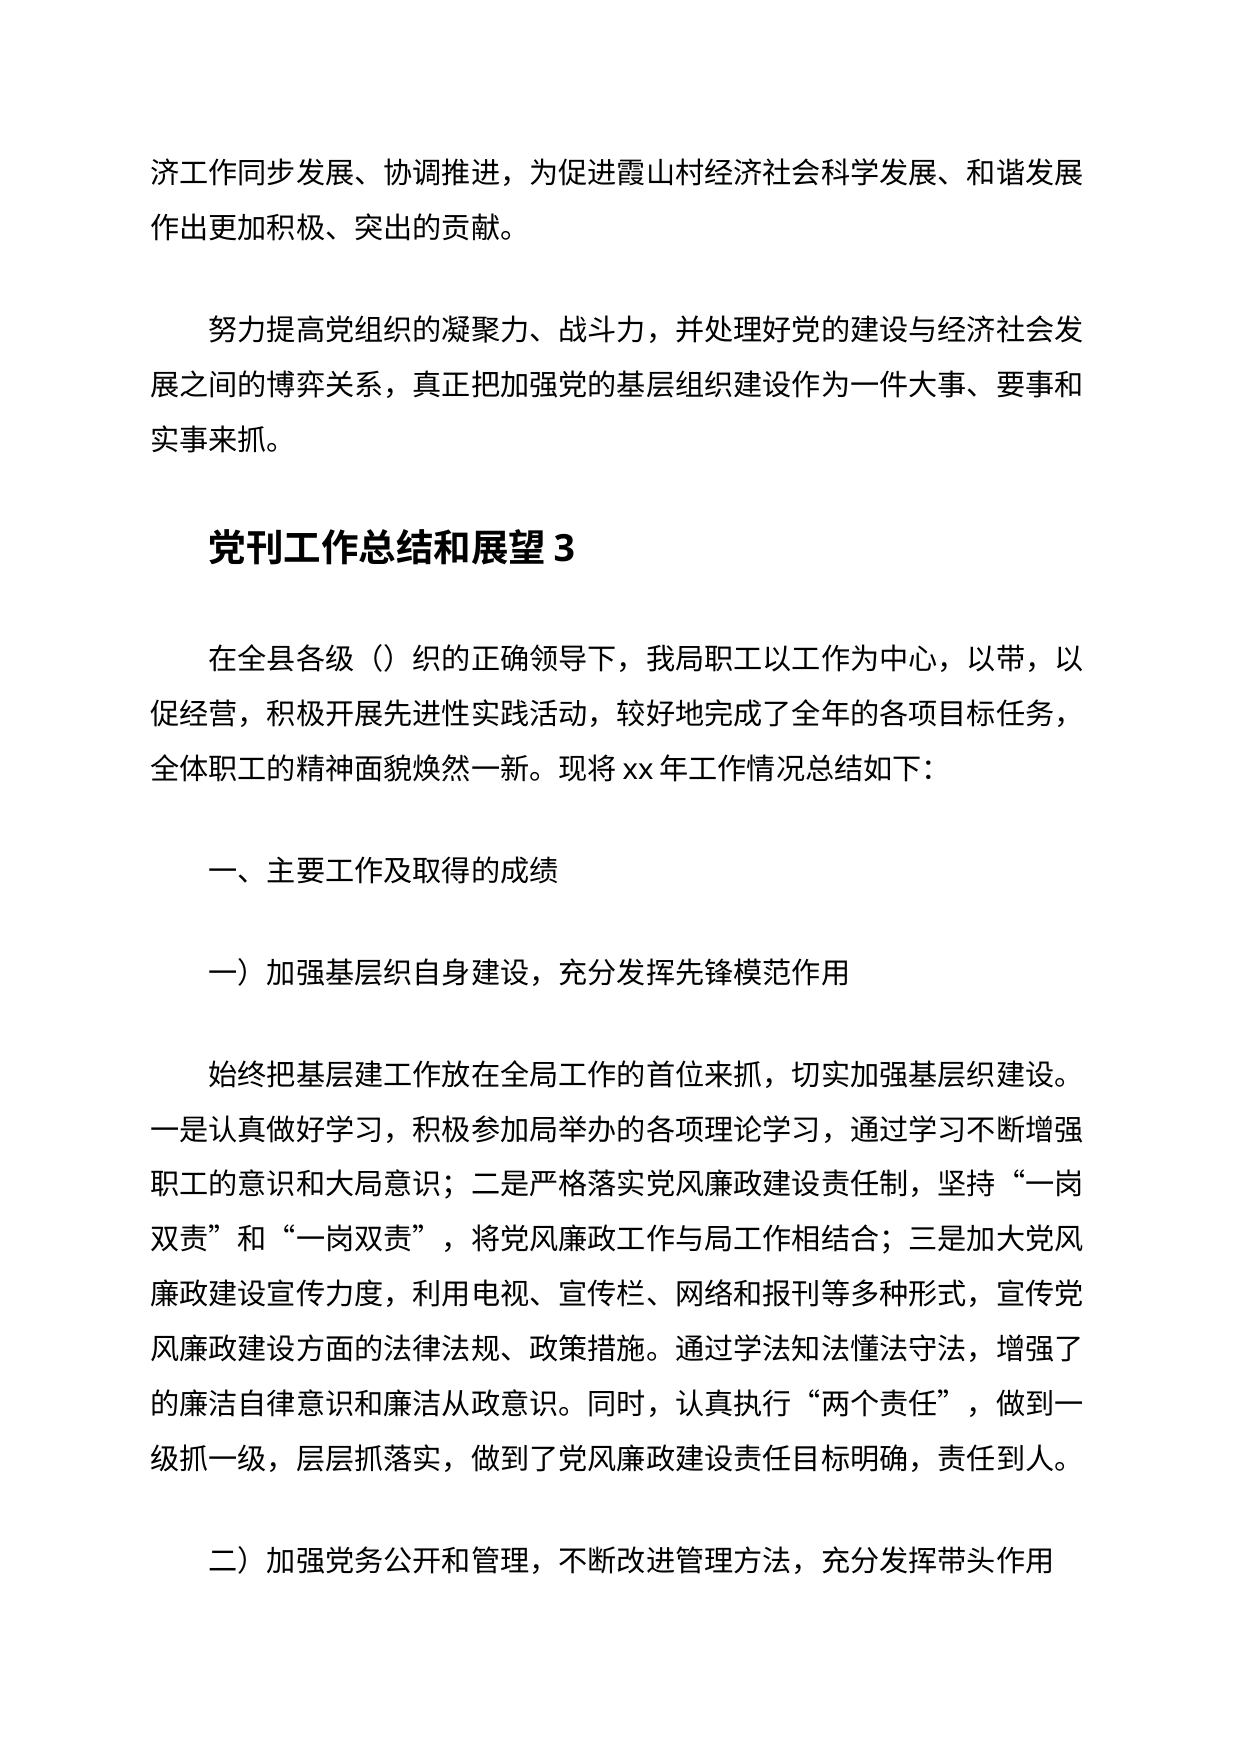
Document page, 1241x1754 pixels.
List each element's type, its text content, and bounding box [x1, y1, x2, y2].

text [150, 150, 1090, 247]
text 始终把基层建工作放在全局工作的首位来抓，切实加强基层织建设。一是认真做好学习，积极参加局举办的各项理论学习，通过学习不断增强职工的意识和大局意识；二是严格落实党风廉政建设责任制，坚持“一岗双责”和“一岗双责”，将党风廉政工作与局工作相结合；三是加大党风廉政建设宣传力度，利用电视、宣传栏、网络和报刊等多种形式，宣传党风廉政建设方面的法律法规、政策措施。通过学法知法懂法守法，增强了的廉洁自律意识和廉洁从政意识。同时，认真执行“两个责任”，做到一级抓一级，层层抓落实，做到了党风廉政建设责任目标明确，责任到人。 [150, 1051, 1090, 1478]
text 党刊工作总结和展望3 [150, 518, 1090, 573]
text 二）加强党务公开和管理，不断改进管理方法，充分发挥带头作用 [150, 1537, 1090, 1579]
text 一）加强基层织自身建设，充分发挥先锋模范作用 [150, 949, 1090, 992]
text 在全县各级（）织的正确领导下，我局职工以工作为中心，以带，以促经营，积极开展先进性实践活动，较好地完成了全年的各项目标任务，全体职工的精神面貌焕然一新。现将xx年工作情况总结如下： [150, 636, 1090, 788]
text 一、主要工作及取得的成绩 [150, 848, 1090, 890]
text 努力提高党组织的凝聚力、战斗力，并处理好党的建设与经济社会发展之间的博弈关系，真正把加强党的基层组织建设作为一件大事、要事和实事来抓。 [150, 307, 1090, 459]
